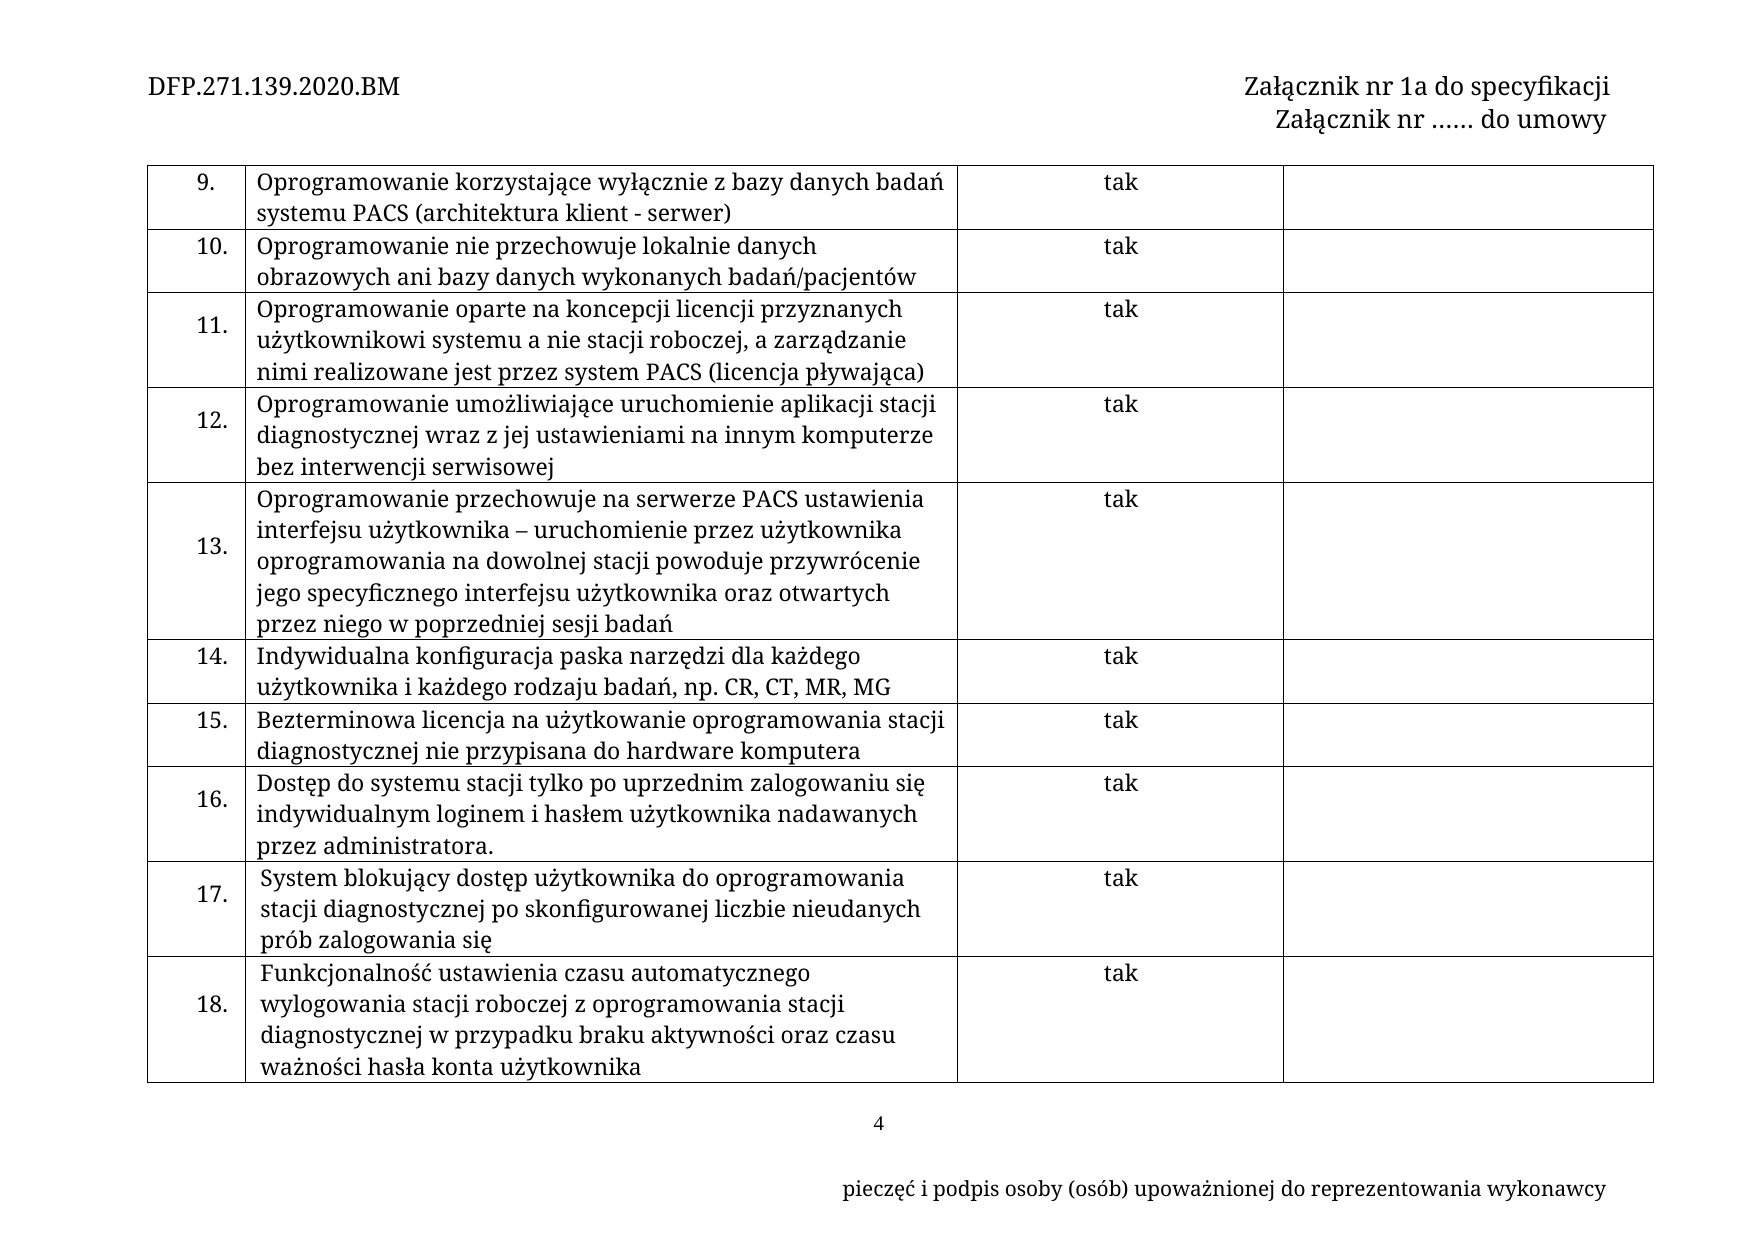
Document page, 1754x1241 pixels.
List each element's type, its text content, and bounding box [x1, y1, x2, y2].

table_cell [148, 704, 245, 766]
table_cell [1284, 293, 1653, 387]
table_cell [148, 957, 245, 1082]
table_cell [1284, 483, 1653, 639]
table_cell Oprogramowanie oparte na koncepcji licencji przyznanych użytkownikowi systemu a nie stacji roboczej, a zarządzanie nimi realizowane jest przez system PACS (licencja pływająca) [246, 293, 957, 387]
table_cell tak [958, 230, 1283, 292]
table_cell tak [958, 704, 1283, 766]
table_cell tak [958, 862, 1283, 956]
table_cell [1284, 388, 1653, 482]
table_cell [148, 388, 245, 482]
table_cell tak [958, 166, 1283, 228]
table_cell tak [958, 767, 1283, 861]
table_cell [148, 483, 245, 639]
table_cell [1284, 704, 1653, 766]
table_cell Funkcjonalność ustawienia czasu automatycznego wylogowania stacji roboczej z oprogramowania stacji diagnostycznej w przypadku braku aktywności oraz czasu ważności hasła konta użytkownika [246, 957, 957, 1082]
table_cell tak [958, 957, 1283, 1082]
table_cell Oprogramowanie nie przechowuje lokalnie danych obrazowych ani bazy danych wykonanych badań/pacjentów [246, 230, 957, 292]
table_cell Oprogramowanie korzystające wyłącznie z bazy danych badań systemu PACS (architektura klient - serwer) [246, 166, 957, 228]
table_cell tak [958, 483, 1283, 639]
table_cell [148, 862, 245, 956]
table_cell [1284, 767, 1653, 861]
table_cell Bezterminowa licencja na użytkowanie oprogramowania stacji diagnostycznej nie przypisana do hardware komputera [246, 704, 957, 766]
table_cell Oprogramowanie przechowuje na serwerze PACS ustawienia interfejsu użytkownika – uruchomienie przez użytkownika oprogramowania na dowolnej stacji powoduje przywrócenie jego specyficznego interfejsu użytkownika oraz otwartych przez niego w poprzedniej sesji badań [246, 483, 957, 639]
table_cell System blokujący dostęp użytkownika do oprogramowania stacji diagnostycznej po skonfigurowanej liczbie nieudanych prób zalogowania się [246, 862, 957, 956]
table_cell [148, 166, 245, 228]
table_cell tak [958, 640, 1283, 702]
table_cell [1284, 957, 1653, 1082]
table_cell tak [958, 293, 1283, 387]
table_cell [1284, 166, 1653, 228]
table_cell Oprogramowanie umożliwiające uruchomienie aplikacji stacji diagnostycznej wraz z jej ustawieniami na innym komputerze bez interwencji serwisowej [246, 388, 957, 482]
table_cell [148, 767, 245, 861]
table_cell [1284, 230, 1653, 292]
table_cell tak [958, 388, 1283, 482]
table_cell [148, 293, 245, 387]
table_cell [1284, 640, 1653, 702]
table_cell Indywidualna konfiguracja paska narzędzi dla każdego użytkownika i każdego rodzaju badań, np. CR, CT, MR, MG [246, 640, 957, 702]
table_cell [148, 230, 245, 292]
table_cell [1284, 862, 1653, 956]
table_cell [148, 640, 245, 702]
table_cell Dostęp do systemu stacji tylko po uprzednim zalogowaniu się indywidualnym loginem i hasłem użytkownika nadawanych przez administratora. [246, 767, 957, 861]
